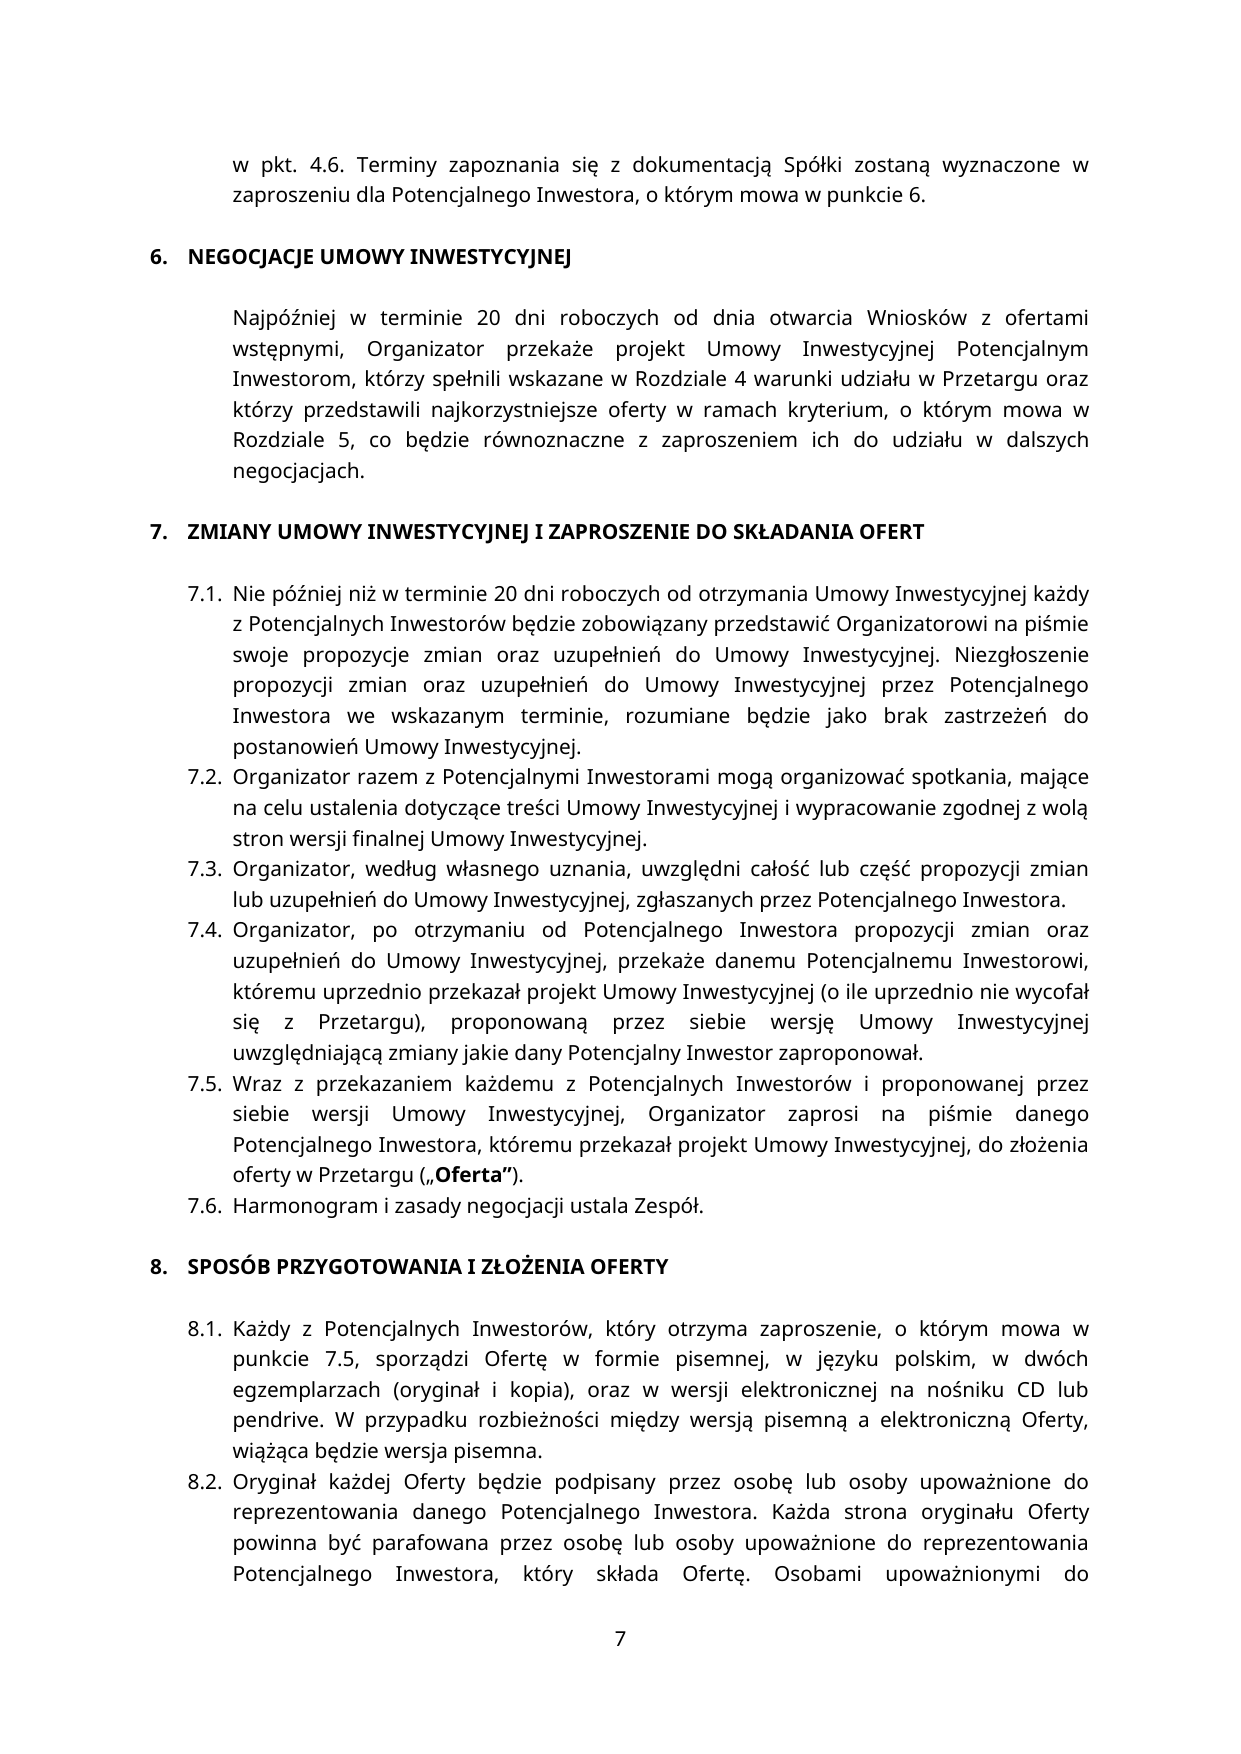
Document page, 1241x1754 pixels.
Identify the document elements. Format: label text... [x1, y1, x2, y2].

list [187, 150, 1090, 209]
list Organizator, po otrzymaniu od Potencjalnego Inwestora propozycji zmian oraz uzupełnień do Umowy Inwestycyjnej, przekaże danemu Potencjalnemu Inwestorowi, któremu uprzednio przekazał projekt Umowy Inwestycyjnej (o ile uprzednio nie wycofał się z Przetargu), proponowaną przez siebie wersję Umowy Inwestycyjnej uwzględniającą zmiany jakie dany Potencjalny Inwestor zaproponował. [187, 916, 1090, 1067]
list Organizator razem z Potencjalnymi Inwestorami mogą organizować spotkania, mające na celu ustalenia dotyczące treści Umowy Inwestycyjnej i wypracowanie zgodnej z wolą stron wersji finalnej Umowy Inwestycyjnej. [187, 762, 1090, 852]
list Nie później niż w terminie 20 dni roboczych od otrzymania Umowy Inwestycyjnej każdy z Potencjalnych Inwestorów będzie zobowiązany przedstawić Organizatorowi na piśmie swoje propozycje zmian oraz uzupełnień do Umowy Inwestycyjnej. Niezgłoszenie propozycji zmian oraz uzupełnień do Umowy Inwestycyjnej przez Potencjalnego Inwestora we wskazanym terminie, rozumiane będzie jako brak zastrzeżeń do postanowień Umowy Inwestycyjnej. [187, 579, 1090, 760]
list NEGOCJACJE UMOWY INWESTYCYJNEJ [150, 242, 1090, 270]
list Najpóźniej w terminie 20 dni roboczych od dnia otwarcia Wniosków z ofertami wstępnymi, Organizator przekaże projekt Umowy Inwestycyjnej Potencjalnym Inwestorom, którzy spełnili wskazane w Rozdziale 4 warunki udziału w Przetargu oraz którzy przedstawili najkorzystniejsze oferty w ramach kryterium, o którym mowa w Rozdziale 5, co będzie równoznaczne z zaproszeniem ich do udziału w dalszych negocjacjach. [232, 303, 1090, 485]
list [187, 1467, 1090, 1587]
list Każdy z Potencjalnych Inwestorów, który otrzyma zaproszenie, o którym mowa w punkcie 7.5, sporządzi Ofertę w formie pisemnej, w języku polskim, w dwóch egzemplarzach (oryginał i kopia), oraz w wersji elektronicznej na nośniku CD lub pendrive. W przypadku rozbieżności między wersją pisemną a elektroniczną Oferty, wiążąca będzie wersja pisemna. [187, 1314, 1090, 1465]
list Harmonogram i zasady negocjacji ustala Zespół. [187, 1191, 1090, 1220]
list Organizator, według własnego uznania, uwzględni całość lub część propozycji zmian lub uzupełnień do Umowy Inwestycyjnej, zgłaszanych przez Potencjalnego Inwestora. [187, 854, 1090, 913]
list SPOSÓB PRZYGOTOWANIA I ZŁOŻENIA OFERTY [150, 1252, 1090, 1281]
list ZMIANY UMOWY INWESTYCYJNEJ I ZAPROSZENIE DO SKŁADANIA OFERT [150, 517, 1090, 546]
list Wraz z przekazaniem każdemu z Potencjalnych Inwestorów i proponowanej przez siebie wersji Umowy Inwestycyjnej, Organizator zaprosi na piśmie danego Potencjalnego Inwestora, któremu przekazał projekt Umowy Inwestycyjnej, do złożenia oferty w Przetargu („Oferta”). [187, 1069, 1090, 1189]
